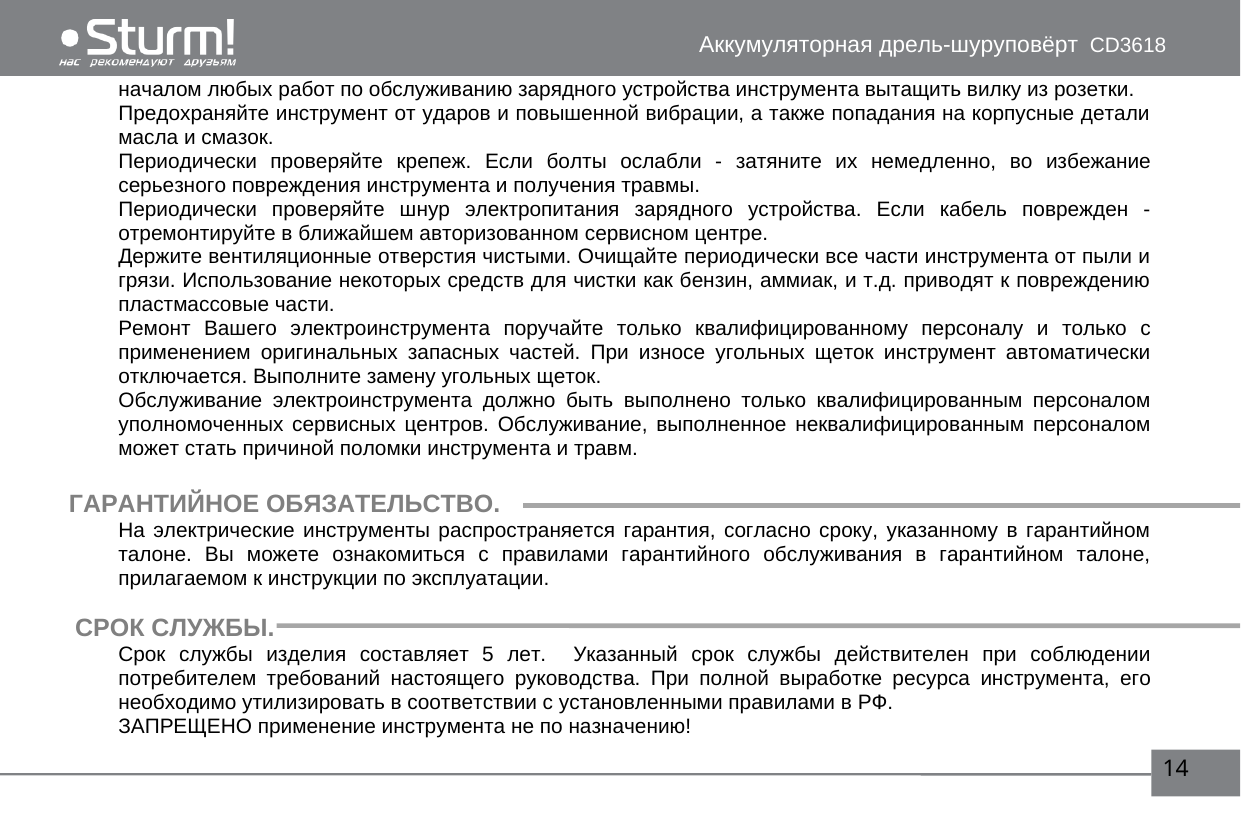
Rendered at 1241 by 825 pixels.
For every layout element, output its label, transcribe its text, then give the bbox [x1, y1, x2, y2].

picture [59, 19, 236, 67]
text Ремонт Вашего электроинструмента поручайте только квалифицированному персоналу и только с применением оригинальных запасных частей. При износе угольных щеток инструмент автоматически отключается. Выполните замену угольных щеток. [118, 316, 1152, 388]
text Обслуживание электроинструмента должно быть выполнено только квалифицированным персоналом уполномоченных сервисных центров. Обслуживание, выполненное неквалифицированным персоналом может стать причиной поломки инструмента и травм. [118, 388, 1152, 460]
text Держите вентиляционные отверстия чистыми. Очищайте периодически все части инструмента от пыли и грязи. Использование некоторых средств для чистки как бензин, аммиак, и т.д. приводят к повреждению пластмассовые части. [118, 244, 1152, 316]
text Периодически проверяйте шнур электропитания зарядного устройства. Если кабель поврежден - отремонтируйте в ближайшем авторизованном сервисном центре. [118, 196, 1152, 244]
text СРОК СЛУЖБЫ. [75, 613, 1150, 642]
text На электрические инструменты распространяется гарантия, согласно сроку, указанному в гарантийном талоне. Вы можете ознакомиться с правилами гарантийного обслуживания в гарантийном талоне, прилагаемом к инструкции по эксплуатации. [118, 517, 1152, 589]
text Предохраняйте инструмент от ударов и повышенной вибрации, а также попадания на корпусные детали масла и смазок. [118, 101, 1152, 148]
text ЗАПРЕЩЕНО применение инструмента не по назначению! [118, 714, 1152, 738]
text Срок службы изделия составляет 5 лет. Указанный срок службы действителен при соблюдении потребителем требований настоящего руководства. При полной выработке ресурса инструмента, его необходимо утилизировать в соответствии с установленными правилами в РФ. [118, 642, 1152, 714]
text Периодически проверяйте крепеж. Если болты ослабли - затяните их немедленно, во избежание серьезного повреждения инструмента и получения травмы. [118, 148, 1152, 196]
text ГАРАНТИЙНОЕ ОБЯЗАТЕЛЬСТВО. [0, 489, 1150, 517]
